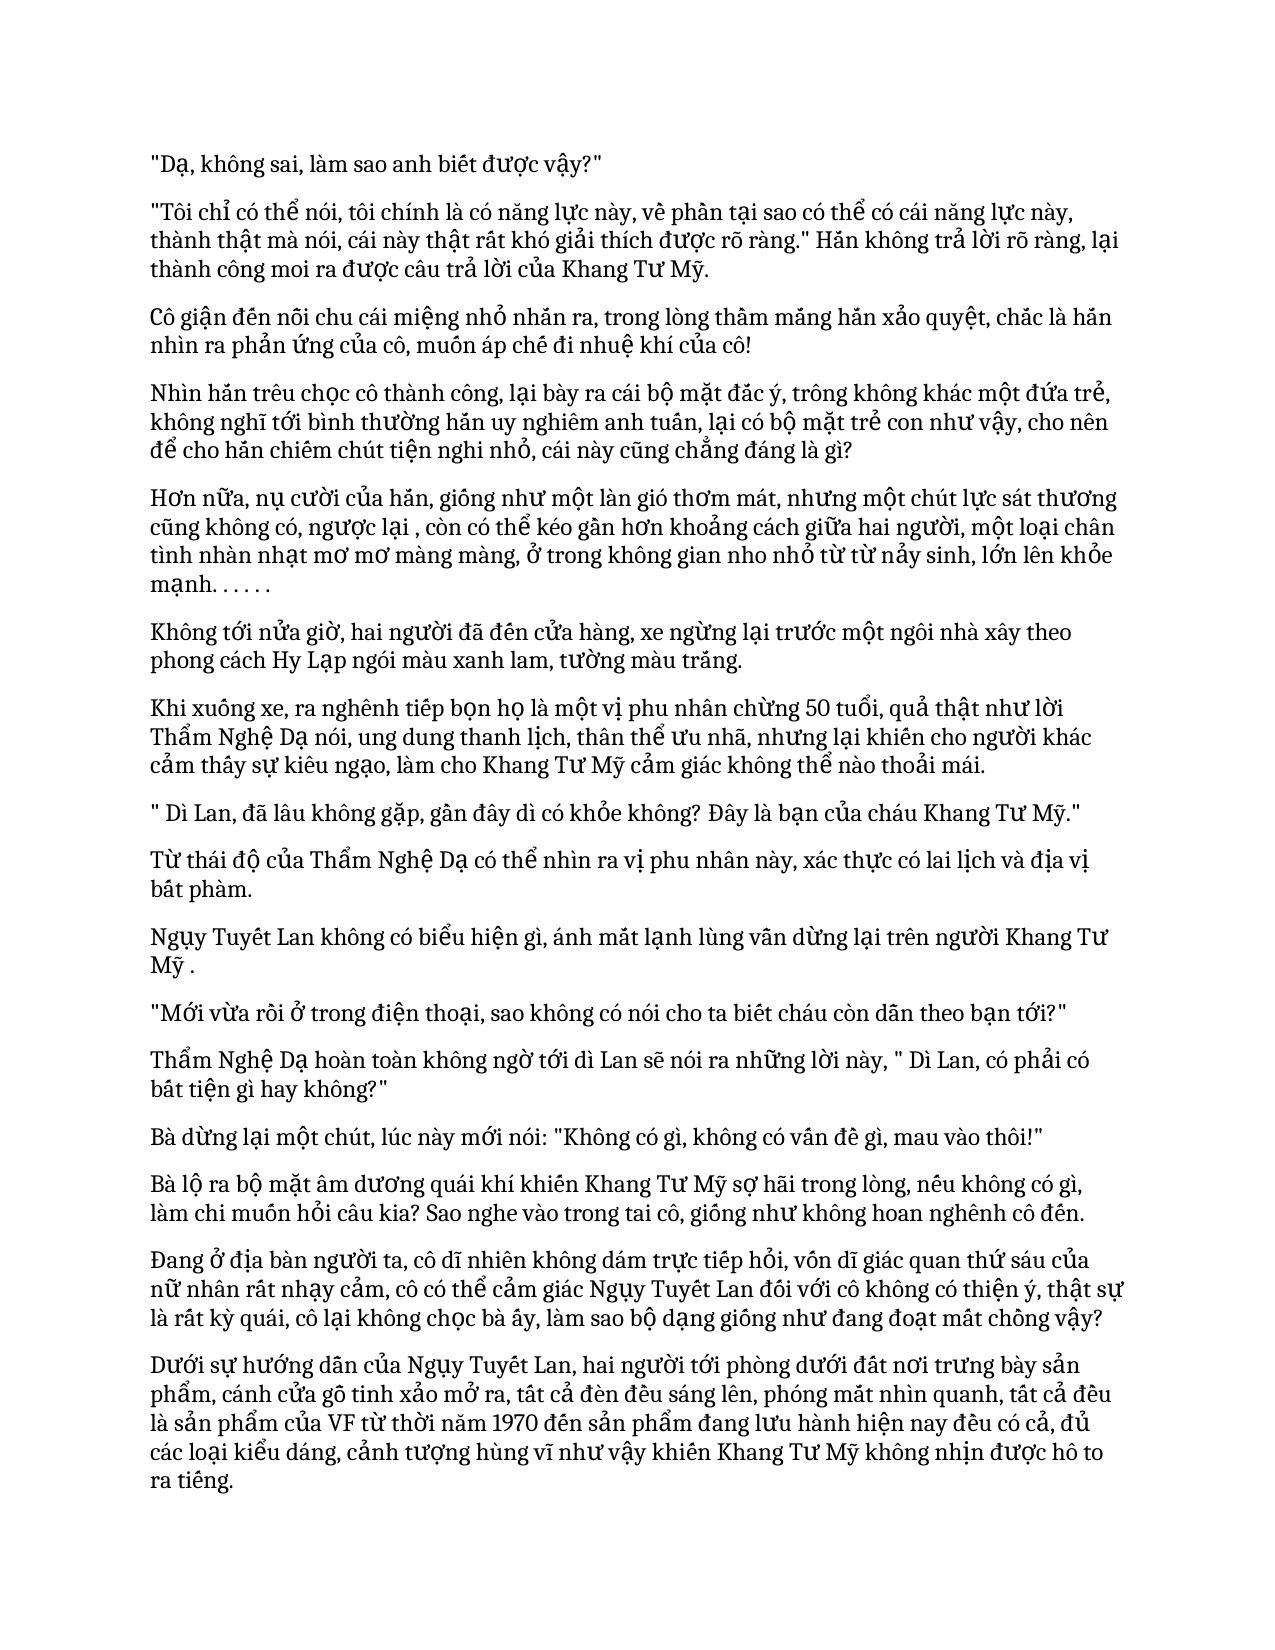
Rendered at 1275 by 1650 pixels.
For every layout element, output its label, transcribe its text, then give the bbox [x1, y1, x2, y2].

text Dưới sự hướng dẫn của Ngụy Tuyết Lan, hai người tới phòng dưới đất nơi trưng bày sản phẩm, cánh cửa gỗ tinh xảo mở ra, tất cả đèn đều sáng lên, phóng mắt nhìn quanh, tất cả đều là sản phẩm của VF từ thời năm 1970 đến sản phẩm đang lưu hành hiện nay đều có cả, đủ các loại kiểu dáng, cảnh tượng hùng vĩ như vậy khiến Khang Tư Mỹ không nhịn được hô to ra tiếng. [150, 1351, 1125, 1495]
text " Dì Lan, đã lâu không gặp, gần đây dì có khỏe không? Đây là bạn của cháu Khang Tư Mỹ." [150, 799, 1125, 827]
text Ngụy Tuyết Lan không có biểu hiện gì, ánh mắt lạnh lùng vẫn dừng lại trên người Khang Tư Mỹ . [150, 922, 1125, 980]
text "Dạ, không sai, làm sao anh biết được vậy?" [150, 150, 1125, 179]
text "Tôi chỉ có thể nói, tôi chính là có năng lực này, về phần tại sao có thể có cái năng lực này, thành thật mà nói, cái này thật rất khó giải thích được rõ ràng." Hắn không trả lời rõ ràng, lại thành công moi ra được câu trả lời của Khang Tư Mỹ. [150, 197, 1125, 284]
text "Mới vừa rồi ở trong điện thoại, sao không có nói cho ta biết cháu còn dẫn theo bạn tới?" [150, 999, 1125, 1027]
text Bà dừng lại một chút, lúc này mới nói: "Không có gì, không có vấn đề gì, mau vào thôi!" [150, 1122, 1125, 1151]
text Từ thái độ của Thẩm Nghệ Dạ có thể nhìn ra vị phu nhân này, xác thực có lai lịch và địa vị bất phàm. [150, 846, 1125, 904]
text Hơn nữa, nụ cười của hắn, giống như một làn gió thơm mát, nhưng một chút lực sát thương cũng không có, ngược lại , còn có thể kéo gần hơn khoảng cách giữa hai người, một loại chân tình nhàn nhạt mơ mơ màng màng, ở trong không gian nho nhỏ từ từ nảy sinh, lớn lên khỏe mạnh. . . . . . [150, 484, 1125, 599]
text Đang ở địa bàn người ta, cô dĩ nhiên không dám trực tiếp hỏi, vốn dĩ giác quan thứ sáu của nữ nhân rất nhạy cảm, cô có thể cảm giác Ngụy Tuyết Lan đối với cô không có thiện ý, thật sự là rất kỳ quái, cô lại không chọc bà ấy, làm sao bộ dạng giống như đang đoạt mất chồng vậy? [150, 1246, 1125, 1332]
text Nhìn hắn trêu chọc cô thành công, lại bày ra cái bộ mặt đắc ý, trông không khác một đứa trẻ, không nghĩ tới bình thường hắn uy nghiêm anh tuấn, lại có bộ mặt trẻ con như vậy, cho nên để cho hắn chiếm chút tiện nghi nhỏ, cái này cũng chẳng đáng là gì? [150, 379, 1125, 465]
text Khi xuống xe, ra nghênh tiếp bọn họ là một vị phu nhân chừng 50 tuổi, quả thật như lời Thẩm Nghệ Dạ nói, ung dung thanh lịch, thân thể ưu nhã, nhưng lại khiến cho người khác cảm thấy sự kiêu ngạo, làm cho Khang Tư Mỹ cảm giác không thể nào thoải mái. [150, 694, 1125, 780]
text Không tới nửa giờ, hai người đã đến cửa hàng, xe ngừng lại trước một ngôi nhà xây theo phong cách Hy Lạp ngói màu xanh lam, tường màu trắng. [150, 617, 1125, 675]
text Cô giận đến nỗi chu cái miệng nhỏ nhắn ra, trong lòng thầm mắng hắn xảo quyệt, chắc là hắn nhìn ra phản ứng của cô, muốn áp chế đi nhuệ khí của cô! [150, 302, 1125, 360]
text Thẩm Nghệ Dạ hoàn toàn không ngờ tới dì Lan sẽ nói ra những lời này, " Dì Lan, có phải có bất tiện gì hay không?" [150, 1046, 1125, 1104]
text Bà lộ ra bộ mặt âm dương quái khí khiến Khang Tư Mỹ sợ hãi trong lòng, nếu không có gì, làm chi muốn hỏi câu kia? Sao nghe vào trong tai cô, giống như không hoan nghênh cô đến. [150, 1170, 1125, 1227]
